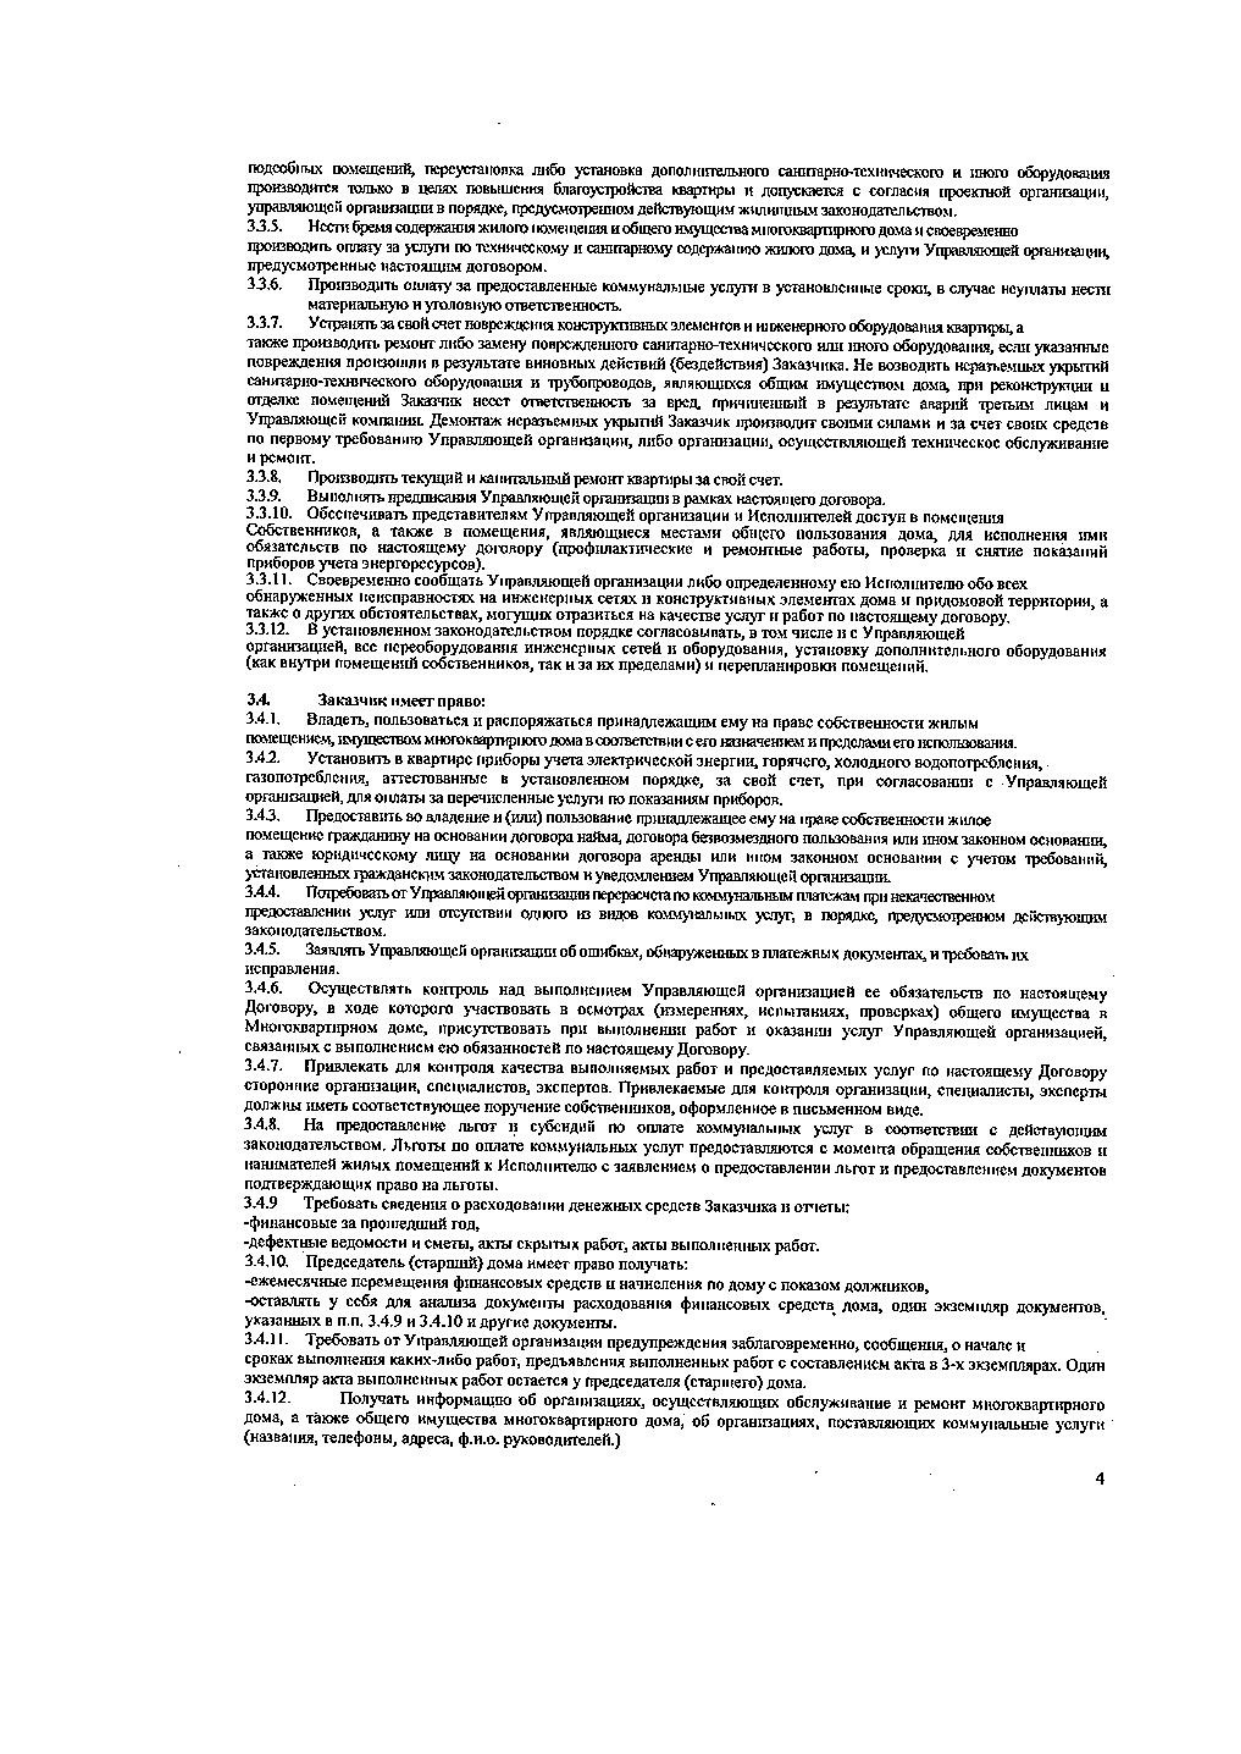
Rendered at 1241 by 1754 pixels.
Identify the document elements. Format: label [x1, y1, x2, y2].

picture [177, 118, 1151, 1525]
